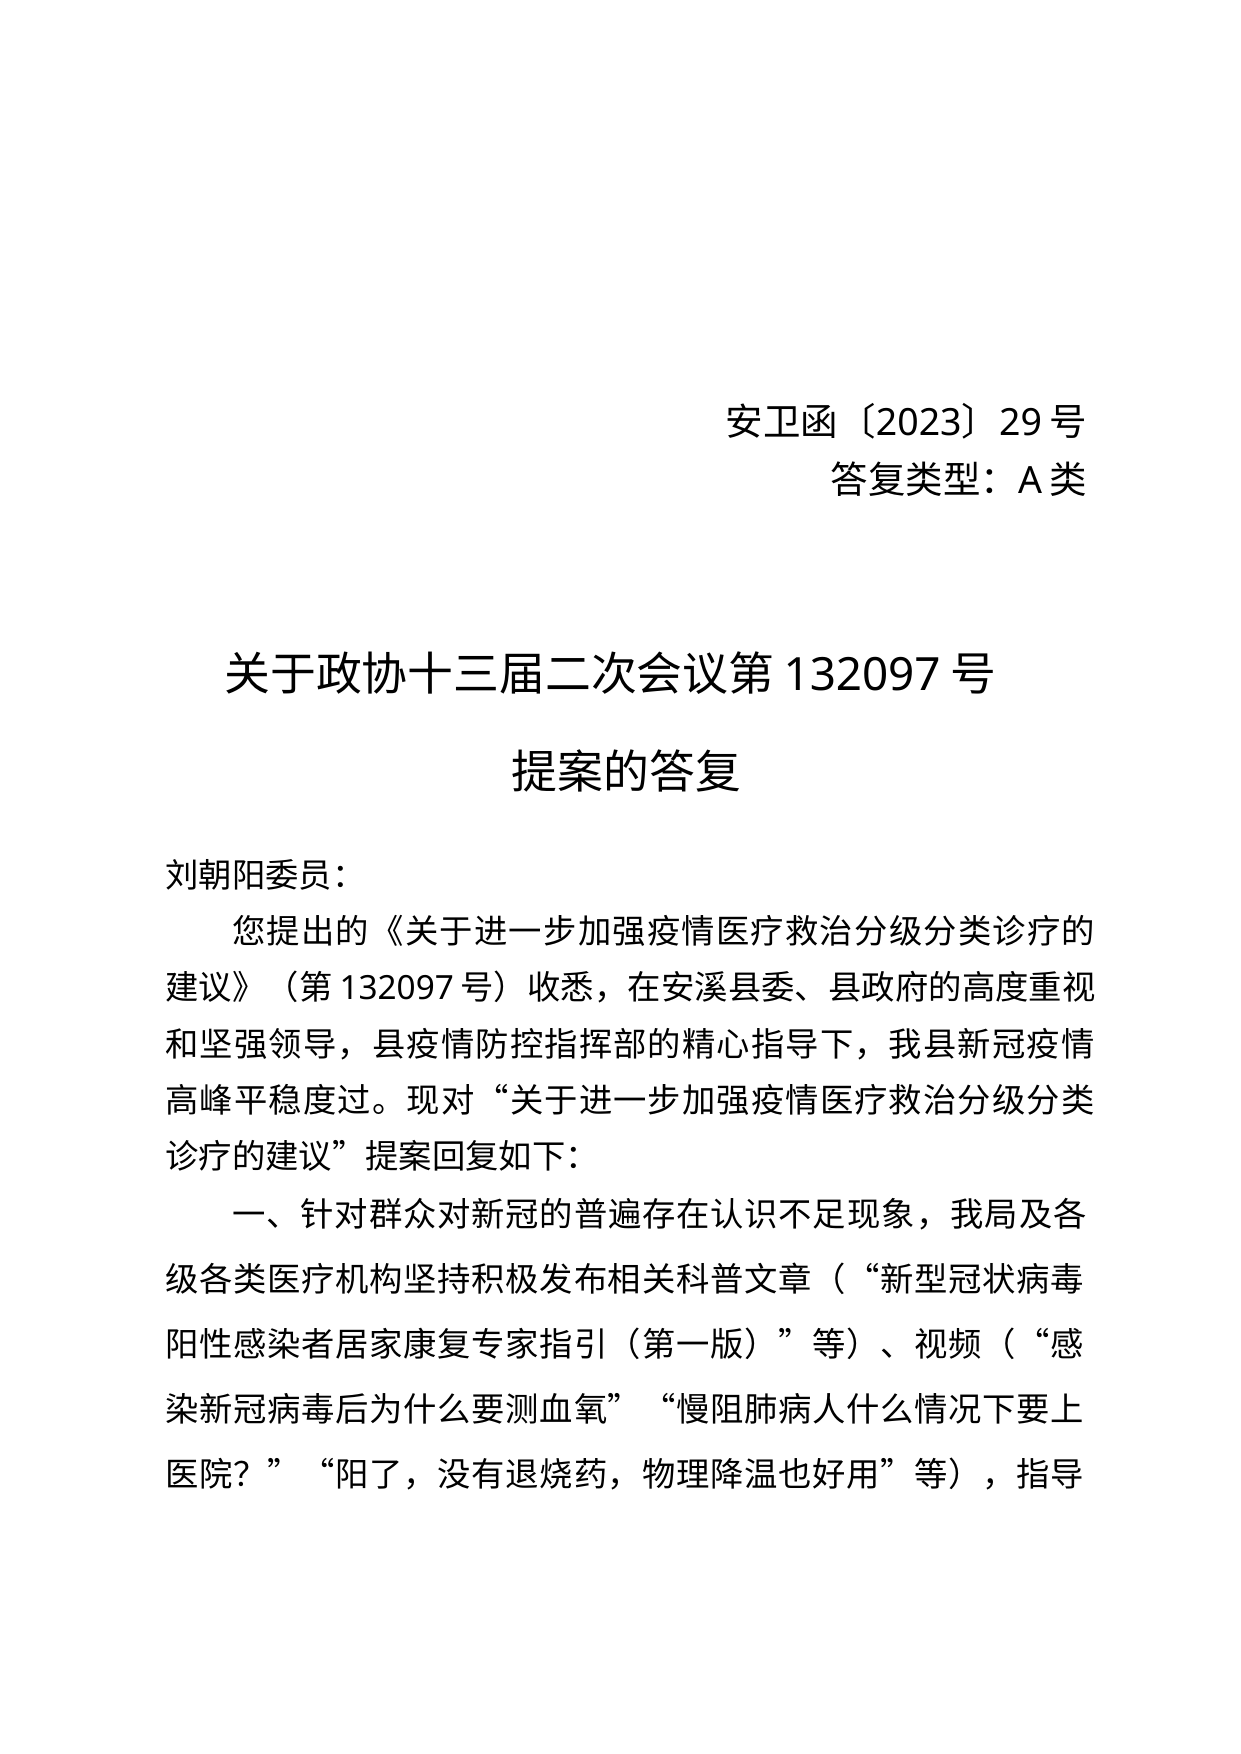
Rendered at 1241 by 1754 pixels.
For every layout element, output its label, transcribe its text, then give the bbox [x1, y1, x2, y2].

text 答复类型：A类 [165, 447, 1087, 505]
text 您提出的《关于进一步加强疫情医疗救治分级分类诊疗的建议》（第132097号）收悉，在安溪县委、县政府的高度重视和坚强领导，县疫情防控指挥部的精心指导下，我县新冠疫情高峰平稳度过。现对“关于进一步加强疫情医疗救治分级分类诊疗的建议”提案回复如下： [165, 898, 1096, 1180]
text 刘朝阳委员： [165, 842, 1096, 898]
text 提案的答复 [165, 719, 1087, 817]
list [165, 1180, 1087, 1505]
text 关于政协十三届二次会议第132097号 [165, 622, 1054, 719]
text 安卫函〔2023〕29号 [165, 389, 1087, 447]
